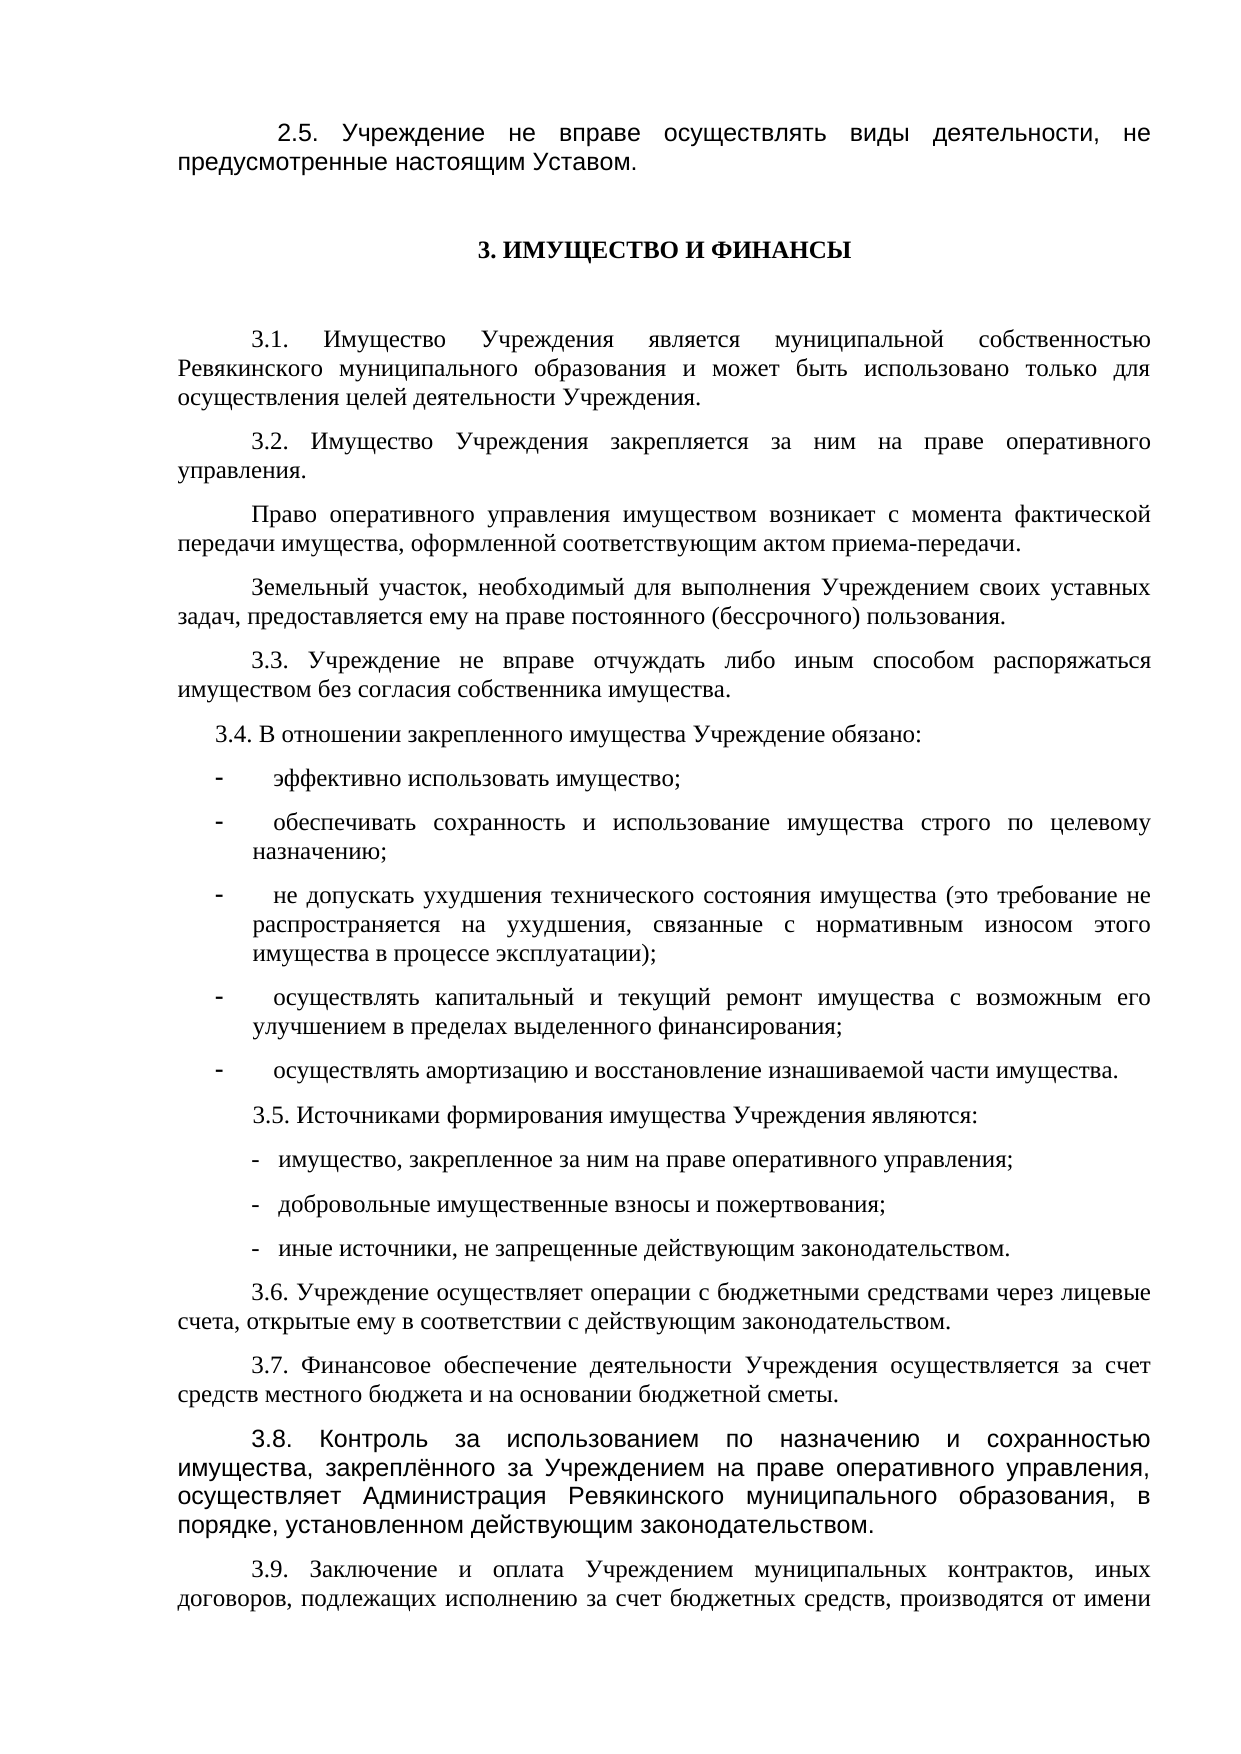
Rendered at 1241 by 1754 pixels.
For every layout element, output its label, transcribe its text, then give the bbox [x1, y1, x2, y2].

text 3.6. Учреждение осуществляет операции с бюджетными средствами через лицевые счета, открытые ему в соответствии с действующим законодательством. [177, 1277, 1152, 1335]
text 3.5. Источниками формирования имущества Учреждения являются: [252, 1100, 1152, 1129]
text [177, 1554, 1152, 1612]
text 3. ИМУЩЕСТВО И ФИНАНСЫ [177, 236, 1152, 264]
text 3.3. Учреждение не вправе отчуждать либо иным способом распоряжаться имуществом без согласия собственника имущества. [177, 646, 1152, 703]
text 3.2. Имущество Учреждения закрепляется за ним на праве оперативного управления. [177, 426, 1152, 484]
text - иные источники, не запрещенные действующим законодательством. [251, 1233, 1152, 1262]
text  не допускать ухудшения технического состояния имущества (это требование не распространяется на ухудшения, связанные с нормативным износом этого имущества в процессе эксплуатации); [215, 881, 1152, 967]
text  осуществлять капитальный и текущий ремонт имущества с возможным его улучшением в пределах выделенного финансирования; [215, 982, 1152, 1040]
text Земельный участок, необходимый для выполнения Учреждением своих уставных задач, предоставляется ему на праве постоянного (бессрочного) пользования. [177, 572, 1152, 630]
text - добровольные имущественные взносы и пожертвования; [251, 1189, 1152, 1217]
text  обеспечивать сохранность и использование имущества строго по целевому назначению; [215, 807, 1152, 865]
text Право оперативного управления имуществом возникает с момента фактической передачи имущества, оформленной соответствующим актом приема-передачи. [177, 499, 1152, 557]
text 3.1. Имущество Учреждения является муниципальной собственностью Ревякинского муниципального образования и может быть использовано только для осуществления целей деятельности Учреждения. [177, 324, 1152, 411]
text 3.7. Финансовое обеспечение деятельности Учреждения осуществляется за счет средств местного бюджета и на основании бюджетной сметы. [177, 1351, 1152, 1408]
text 3.8. Контроль за использованием по назначению и сохранностью имущества, закреплённого за Учреждением на праве оперативного управления, осуществляет Администрация Ревякинского муниципального образования, в порядке, установленном действующим законодательством. [177, 1424, 1152, 1539]
text  эффективно использовать имущество; [215, 763, 1152, 792]
text 3.4. В отношении закрепленного имущества Учреждение обязано: [177, 719, 1152, 747]
text  осуществлять амортизацию и восстановление изнашиваемой части имущества. [215, 1056, 1152, 1084]
text 2.5. Учреждение не вправе осуществлять виды деятельности, не предусмотренные настоящим Уставом. [177, 118, 1152, 176]
text - имущество, закрепленное за ним на праве оперативного управления; [251, 1144, 1152, 1173]
